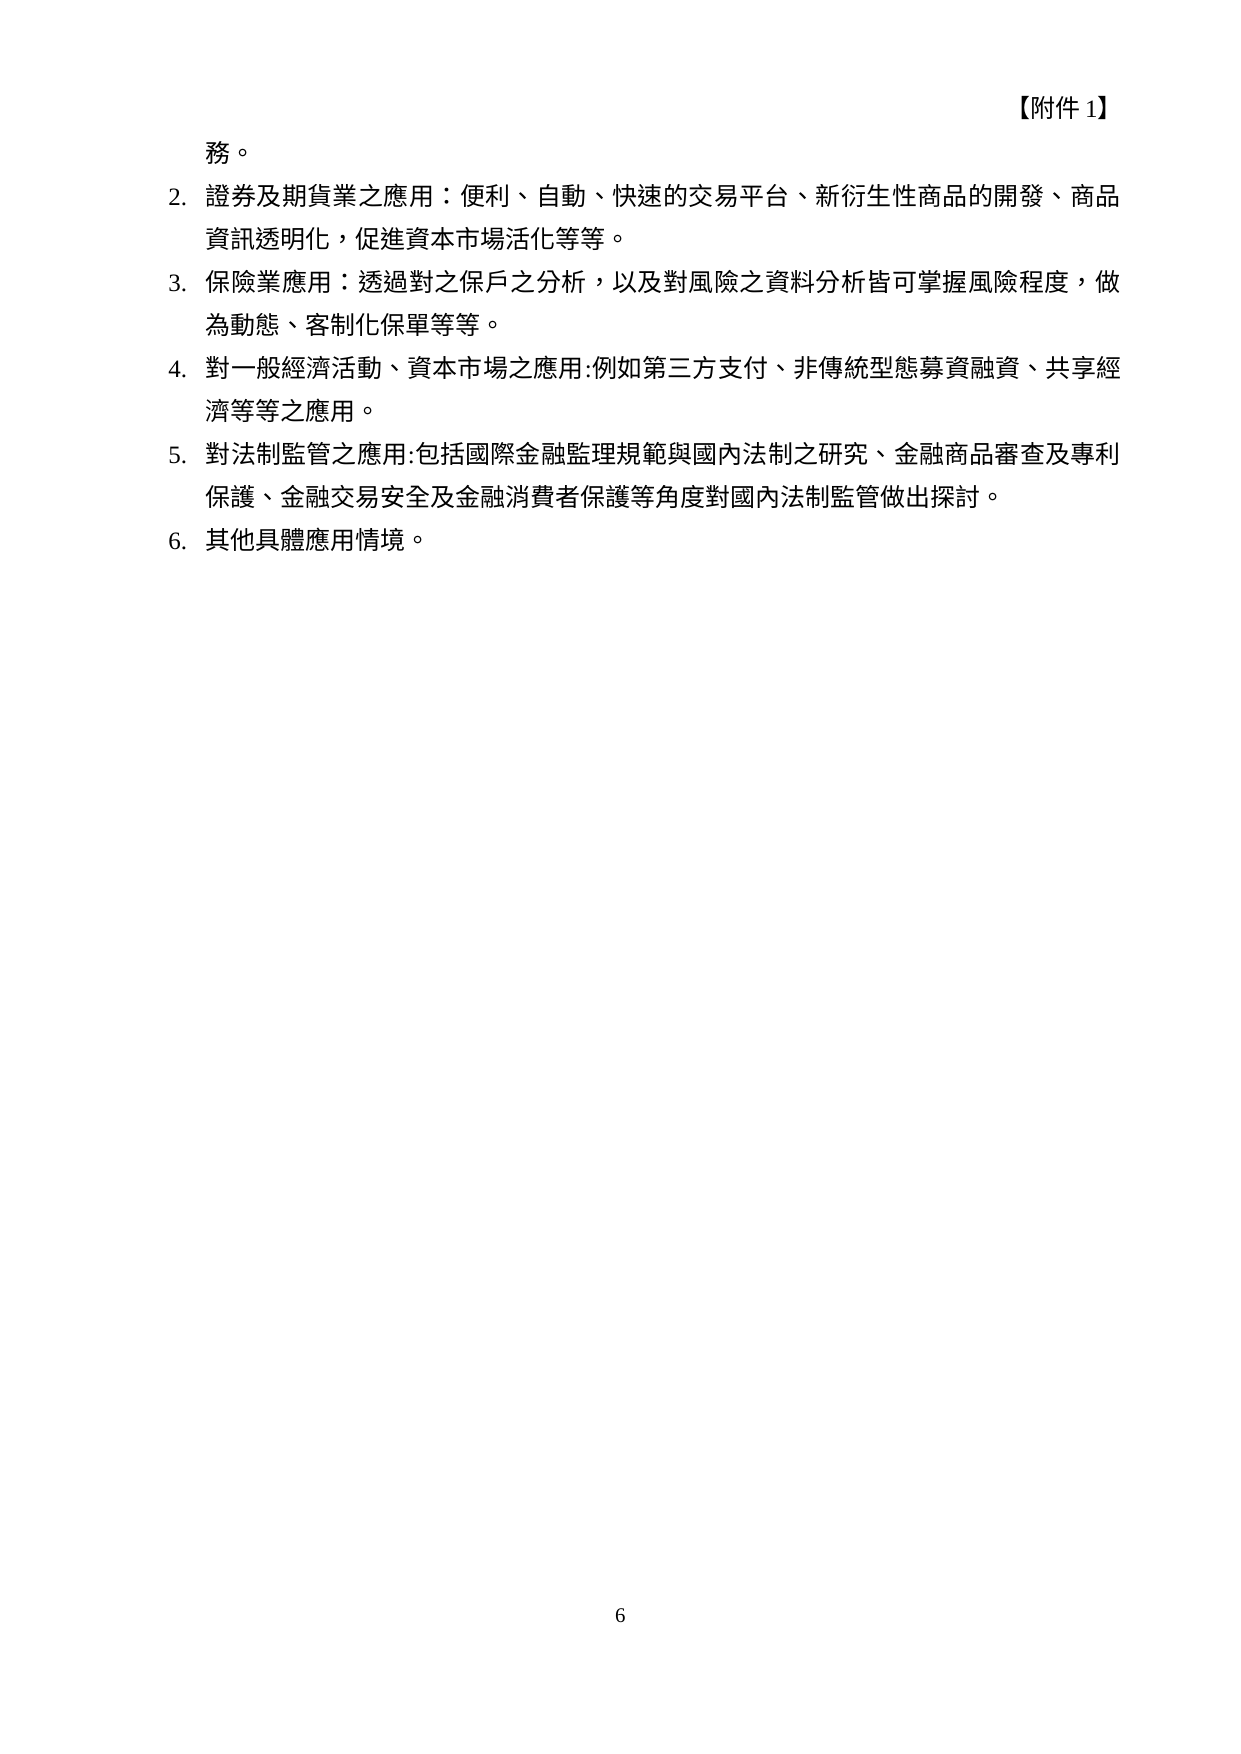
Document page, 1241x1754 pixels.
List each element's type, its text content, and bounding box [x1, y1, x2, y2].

list 對法制監管之應用:包括國際金融監理規範與國內法制之研究、金融商品審查及專利保護、金融交易安全及金融消費者保護等角度對國內法制監管做出探討。 [168, 433, 1122, 514]
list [168, 132, 1122, 170]
list 保險業應用：透過對之保戶之分析，以及對風險之資料分析皆可掌握風險程度，做為動態、客制化保單等等。 [168, 261, 1122, 342]
list 證券及期貨業之應用：便利、自動、快速的交易平台、新衍生性商品的開發、商品資訊透明化，促進資本市場活化等等。 [168, 175, 1122, 256]
list 其他具體應用情境。 [168, 519, 1122, 557]
list 對一般經濟活動、資本市場之應用:例如第三方支付、非傳統型態募資融資、共享經濟等等之應用。 [168, 347, 1122, 428]
